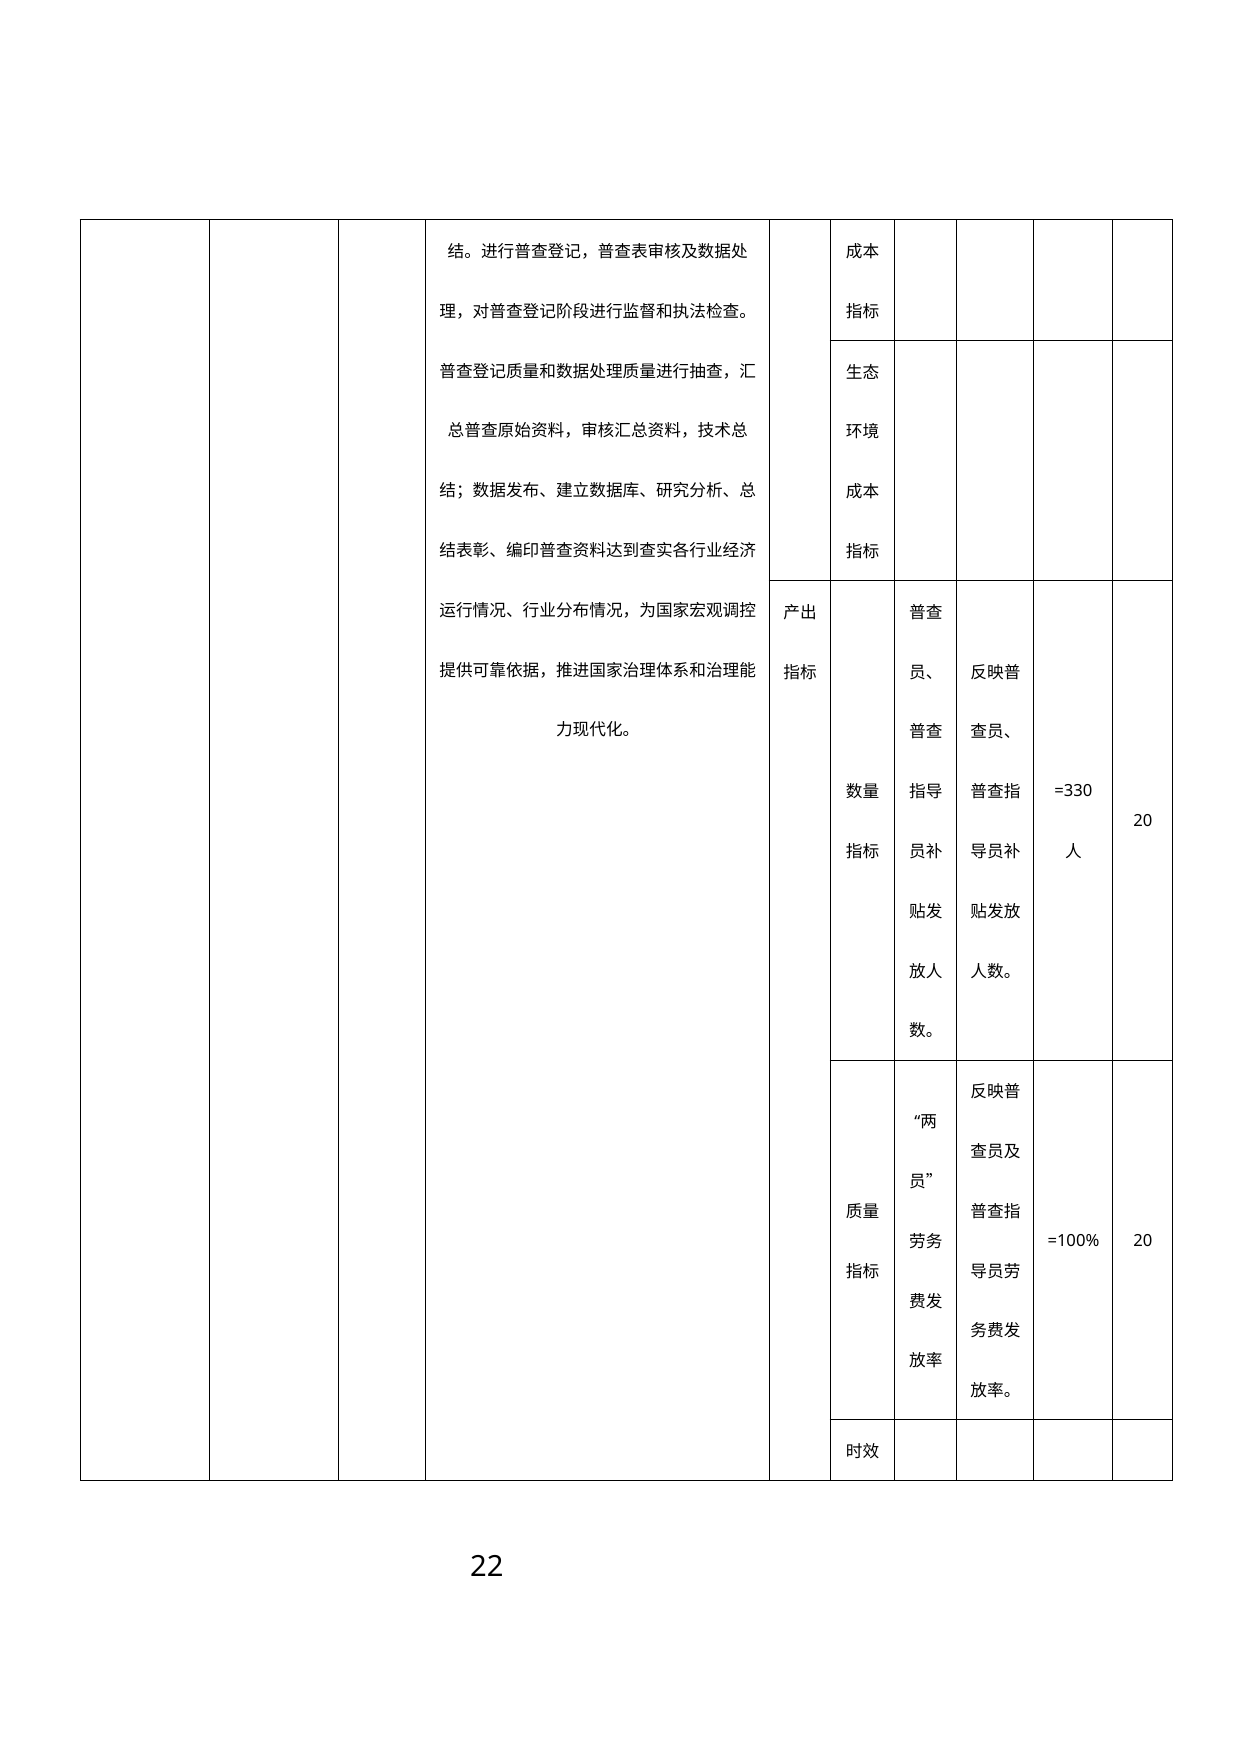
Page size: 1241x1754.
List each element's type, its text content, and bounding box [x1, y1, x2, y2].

table_cell 产出 指标 [770, 581, 830, 1480]
table_cell [1034, 1420, 1112, 1480]
table_cell 数量指标 [831, 581, 894, 1059]
table_cell 质量指标 [831, 1061, 894, 1419]
table_cell =100% [1034, 1061, 1112, 1419]
table_cell 时效指标 [831, 1420, 894, 1480]
table_cell 生态环境成本指标 [831, 341, 894, 580]
table_cell [895, 220, 956, 340]
table_cell =330人 [1034, 581, 1112, 1059]
table_cell 反映普查员及普查指导员劳务费发放率。 [957, 1061, 1033, 1419]
table_cell 反映普查员、普查指导员补贴发放人数。 [957, 581, 1033, 1059]
table_cell [895, 1420, 956, 1480]
table_cell “两员”劳务费发放率 [895, 1061, 956, 1419]
table_cell [1034, 220, 1112, 340]
table_cell [1113, 341, 1172, 580]
table_cell [1113, 220, 1172, 340]
table_cell [895, 341, 956, 580]
table_cell 社会成本指标 [831, 220, 894, 340]
table_cell [957, 1420, 1033, 1480]
table_cell 20 [1113, 1061, 1172, 1419]
table_cell 20 [1113, 581, 1172, 1059]
table_cell [957, 341, 1033, 580]
table_cell [1034, 341, 1112, 580]
table_cell [957, 220, 1033, 340]
table_cell 普查员、普查指导员补贴发放人数。 [895, 581, 956, 1059]
table_cell [1113, 1420, 1172, 1480]
